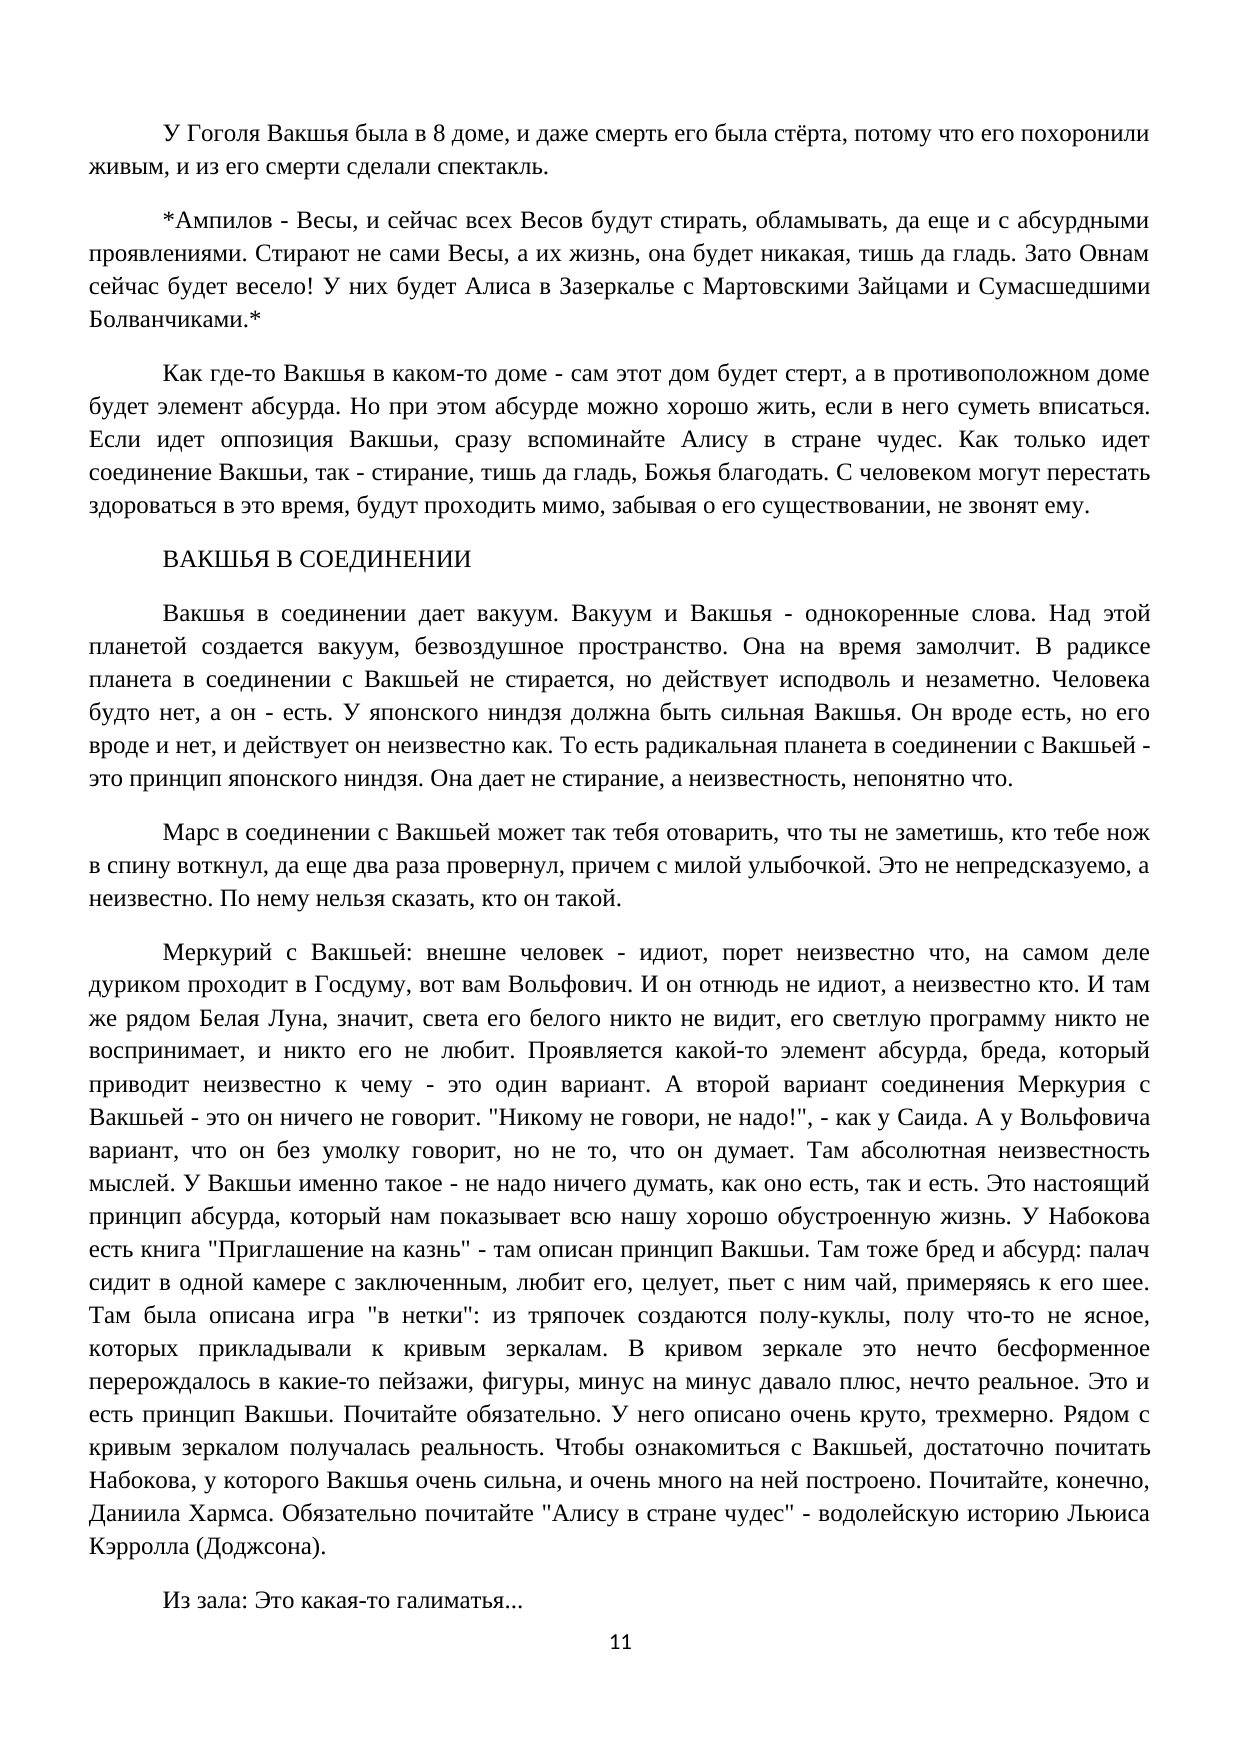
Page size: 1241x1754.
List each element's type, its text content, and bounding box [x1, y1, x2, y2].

text Вакшья в соединении дает вакуум. Вакуум и Вакшья - однокоренные слова. Над этой планетой создается вакуум, безвоздушное пространство. Она на время замолчит. В радиксе планета в соединении с Вакшьей не стирается, но действует исподволь и незаметно. Человека будто нет, а он - есть. У японского ниндзя должна быть сильная Вакшья. Он вроде есть, но его вроде и нет, и действует он неизвестно как. То есть радикальная планета в соединении с Вакшьей - это принцип японского ниндзя. Она дает не стирание, а неизвестность, непонятно что. [89, 598, 1152, 792]
text Меркурий с Вакшьей: внешне человек - идиот, порет неизвестно что, на самом деле дуриком проходит в Госдуму, вот вам Вольфович. И он отнюдь не идиот, а неизвестно кто. И там же рядом Белая Луна, значит, света его белого никто не видит, его светлую программу никто не воспринимает, и никто его не любит. Проявляется какой-то элемент абсурда, бреда, который приводит неизвестно к чему - это один вариант. А второй вариант соединения Меркурия с Вакшьей - это он ничего не говорит. "Никому не говори, не надо!", - как у Саида. А у Вольфовича вариант, что он без умолку говорит, но не то, что он думает. Там абсолютная неизвестность мыслей. У Вакшьи именно такое - не надо ничего думать, как оно есть, так и есть. Это настоящий принцип абсурда, который нам показывает всю нашу хорошо обустроенную жизнь. У Набокова есть книга "Приглашение на казнь" - там описан принцип Вакшьи. Там тоже бред и абсурд: палач сидит в одной камере с заключенным, любит его, целует, пьет с ним чай, примеряясь к его шее. Там была описана игра "в нетки": из тряпочек создаются полу-куклы, полу что-то не ясное, которых прикладывали к кривым зеркалам. В кривом зеркале это нечто бесформенное перерождалось в какие-то пейзажи, фигуры, минус на минус давало плюс, нечто реальное. Это и есть принцип Вакшьи. Почитайте обязательно. У него описано очень круто, трехмерно. Рядом с кривым зеркалом получалась реальность. Чтобы ознакомиться с Вакшьей, достаточно почитать Набокова, у которого Вакшья очень сильна, и очень много на ней построено. Почитайте, конечно, Даниила Хармса. Обязательно почитайте "Алису в стране чудес" - водолейскую историю Льюиса Кэрролла (Доджсона). [89, 937, 1152, 1560]
text ВАКШЬЯ В СОЕДИНЕНИИ [89, 544, 1152, 573]
text Как где-то Вакшья в каком-то доме - сам этот дом будет стерт, а в противоположном доме будет элемент абсурда. Но при этом абсурде можно хорошо жить, если в него суметь вписаться. Если идет оппозиция Вакшьи, сразу вспоминайте Алису в стране чудес. Как только идет соединение Вакшьи, так - стирание, тишь да гладь, Божья благодать. С человеком могут перестать здороваться в это время, будут проходить мимо, забывая о его существовании, не звонят ему. [89, 358, 1152, 519]
text Марс в соединении с Вакшьей может так тебя отоварить, что ты не заметишь, кто тебе нож в спину воткнул, да еще два раза провернул, причем с милой улыбочкой. Это не непредсказуемо, а неизвестно. По нему нельзя сказать, кто он такой. [89, 817, 1152, 911]
text Из зала: Это какая-то галиматья... [89, 1585, 1152, 1613]
text У Гоголя Вакшья была в 8 доме, и даже смерть его была стёрта, потому что его похоронили живым, и из его смерти сделали спектакль. [89, 118, 1152, 180]
text *Ампилов - Весы, и сейчас всех Весов будут стирать, обламывать, да еще и с абсурдными проявлениями. Стирают не сами Весы, а их жизнь, она будет никакая, тишь да гладь. Зато Овнам сейчас будет весело! У них будет Алиса в Зазеркалье с Мартовскими Зайцами и Сумасшедшими Болванчиками.* [89, 205, 1152, 333]
